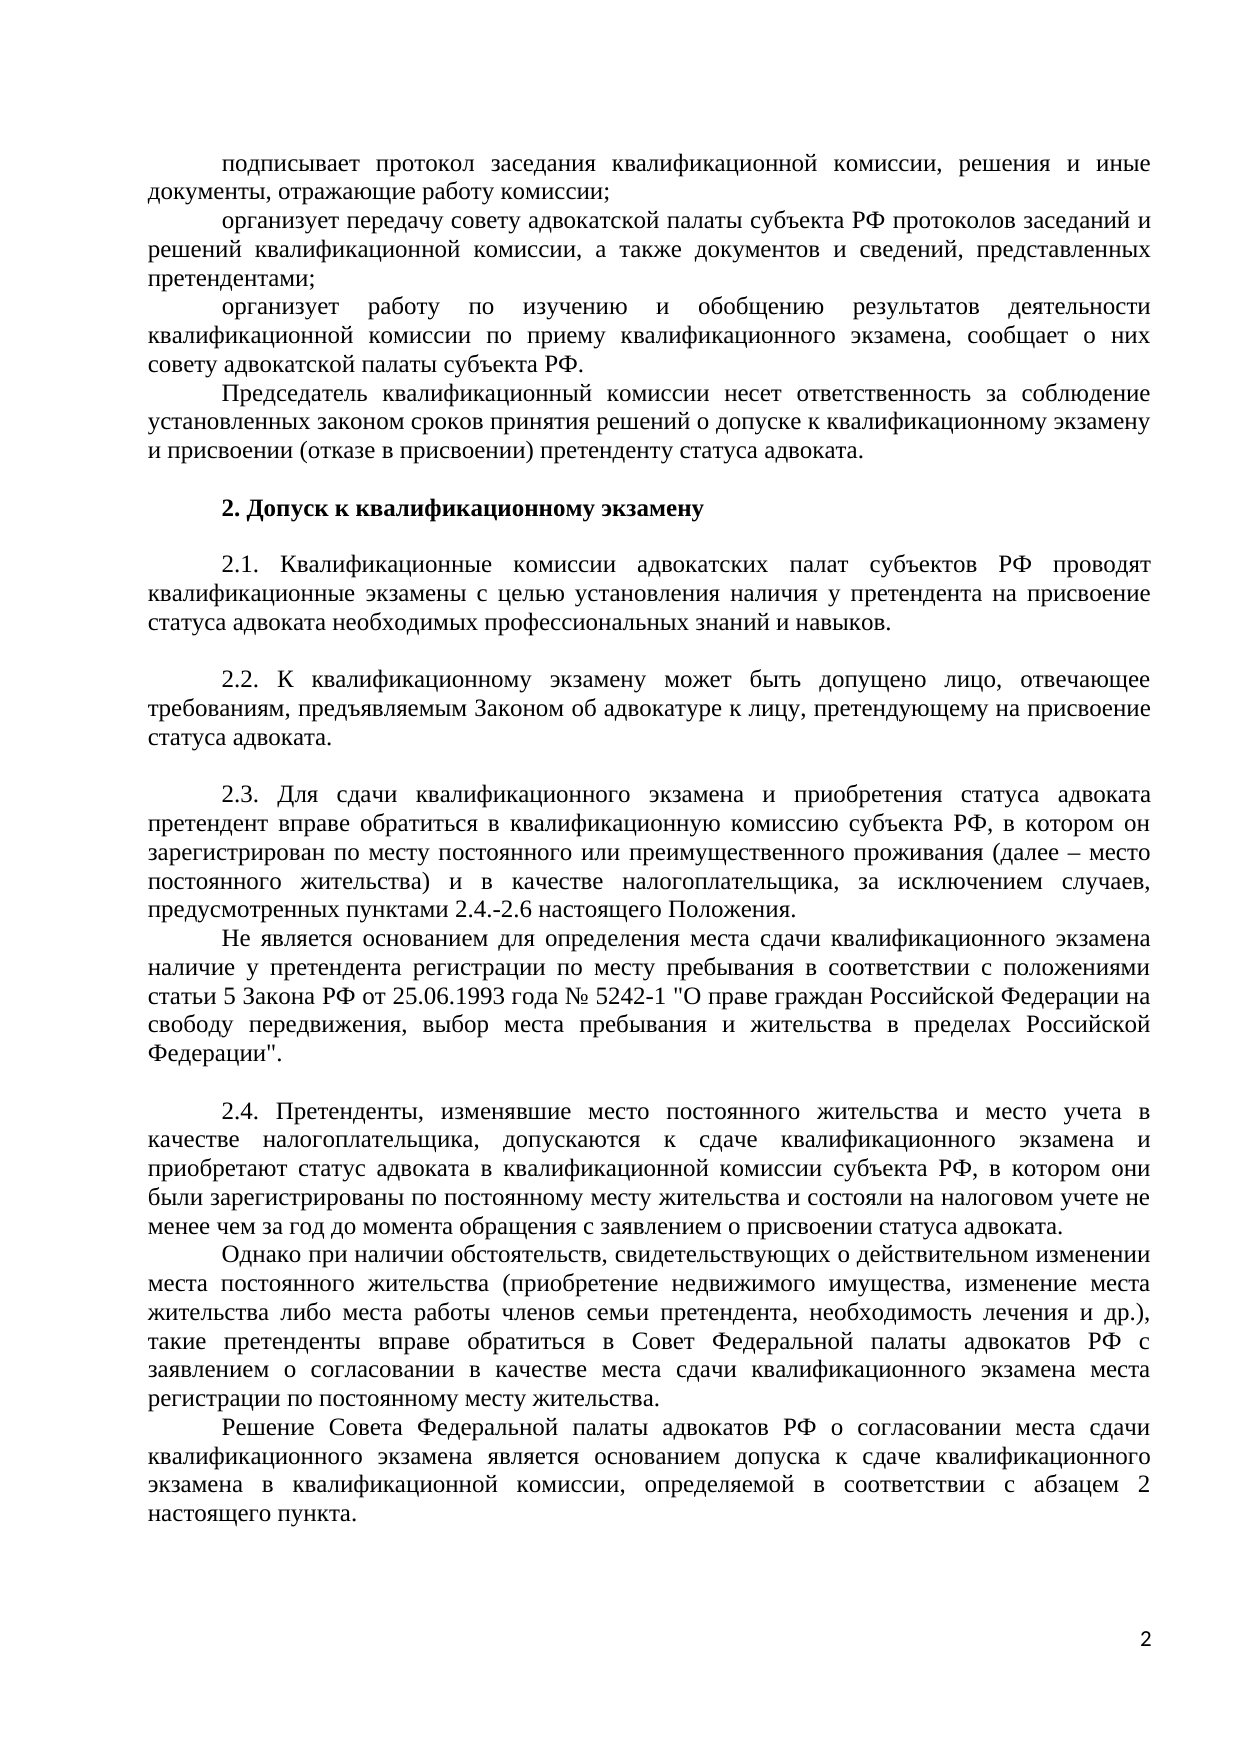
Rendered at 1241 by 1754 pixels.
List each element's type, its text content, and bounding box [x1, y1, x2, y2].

text Не является основанием для определения места сдачи квалификационного экзамена наличие у претендента регистрации по месту пребывания в соответствии с положениями статьи 5 Закона РФ от 25.06.1993 года № 5242-1 "О праве граждан Российской Федерации на свободу передвижения, выбор места пребывания и жительства в пределах Российской Федерации". [148, 923, 1152, 1067]
text 2.1. Квалификационные комиссии адвокатских палат субъектов РФ проводят квалификационные экзамены с целью установления наличия у претендента на присвоение статуса адвоката необходимых профессиональных знаний и навыков. [148, 549, 1152, 636]
text Председатель квалификационный комиссии несет ответственность за соблюдение установленных законом сроков принятия решений о допуске к квалификационному экзамену и присвоении (отказе в присвоении) претенденту статуса адвоката. [148, 378, 1152, 464]
text организует передачу совету адвокатской палаты субъекта РФ протоколов заседаний и решений квалификационной комиссии, а также документов и сведений, представленных претендентами; [148, 205, 1152, 291]
text Решение Совета Федеральной палаты адвокатов РФ о согласовании места сдачи квалификационного экзамена является основанием допуска к сдаче квалификационного экзамена в квалификационной комиссии, определяемой в соответствии с абзацем 2 настоящего пункта. [148, 1412, 1152, 1527]
text 2.3. Для сдачи квалификационного экзамена и приобретения статуса адвоката претендент вправе обратиться в квалификационную комиссию субъекта РФ, в котором он зарегистрирован по месту постоянного или преимущественного проживания (далее – место постоянного жительства) и в качестве налогоплательщика, за исключением случаев, предусмотренных пунктами 2.4.-2.6 настоящего Положения. [148, 779, 1152, 923]
text подписывает протокол заседания квалификационной комиссии, решения и иные документы, отражающие работу комиссии; [148, 148, 1152, 205]
text 2.2. К квалификационному экзамену может быть допущено лицо, отвечающее требованиям, предъявляемым Законом об адвокатуре к лицу, претендующему на присвоение статуса адвоката. [148, 664, 1152, 751]
text 2. Допуск к квалификационному экзамену [148, 493, 1152, 521]
text 2.4. Претенденты, изменявшие место постоянного жительства и место учета в качестве налогоплательщика, допускаются к сдаче квалификационного экзамена и приобретают статус адвоката в квалификационной комиссии субъекта РФ, в котором они были зарегистрированы по постоянному месту жительства и состояли на налоговом учете не менее чем за год до момента обращения с заявлением о присвоении статуса адвоката. [148, 1096, 1152, 1239]
text Однако при наличии обстоятельств, свидетельствующих о действительном изменении места постоянного жительства (приобретение недвижимого имущества, изменение места жительства либо места работы членов семьи претендента, необходимость лечения и др.), такие претенденты вправе обратиться в Совет Федеральной палаты адвокатов РФ с заявлением о согласовании в качестве места сдачи квалификационного экзамена места регистрации по постоянному месту жительства. [148, 1239, 1152, 1412]
text организует работу по изучению и обобщению результатов деятельности квалификационной комиссии по приему квалификационного экзамена, сообщает о них совету адвокатской палаты субъекта РФ. [148, 291, 1152, 378]
